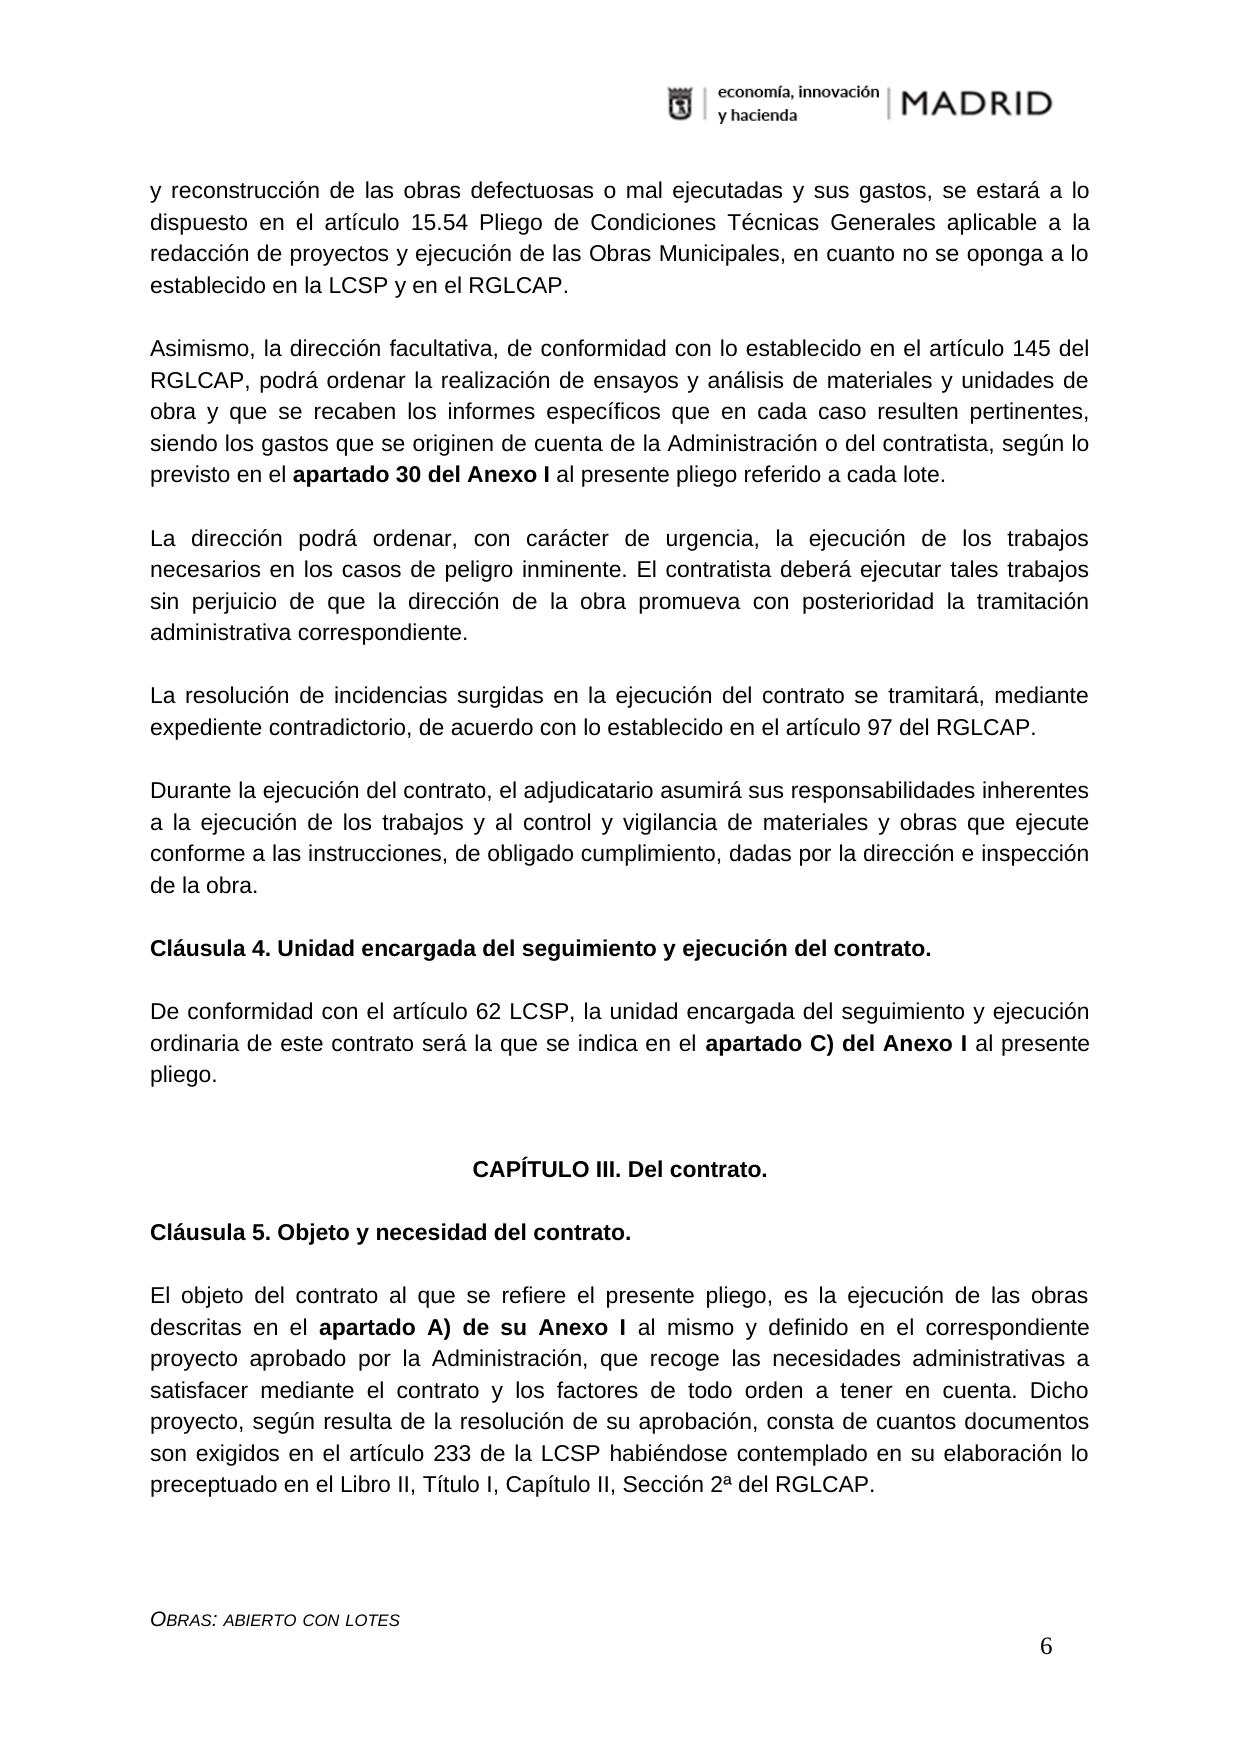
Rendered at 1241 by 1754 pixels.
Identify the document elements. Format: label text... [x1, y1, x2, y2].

subtitle CAPÍTULO III. Del contrato. [150, 1156, 1090, 1182]
text La resolución de incidencias surgidas en la ejecución del contrato se tramitará, mediante expediente contradictorio, de acuerdo con lo establecido en el artículo 97 del RGLCAP. [150, 682, 1090, 740]
subtitle Cláusula 5. Objeto y necesidad del contrato. [150, 1219, 1090, 1245]
text El objeto del contrato al que se refiere el presente pliego, es la ejecución de las obras descritas en el apartado A) de su Anexo I al mismo y definido en el correspondiente proyecto aprobado por la Administración, que recoge las necesidades administrativas a satisfacer mediante el contrato y los factores de todo orden a tener en cuenta. Dicho proyecto, según resulta de la resolución de su aprobación, consta de cuantos documentos son exigidos en el artículo 233 de habiéndose contemplado en su elaboración lo preceptuado en el Libro II, Título I, Capítulo II, Sección 2ª del RGLCAP. [150, 1282, 1090, 1498]
text Durante la ejecución del contrato, el adjudicatario asumirá sus responsabilidades inherentes a la ejecución de los trabajos y al control y vigilancia de materiales y obras que ejecute conforme a las instrucciones, de obligado cumplimiento, dadas por la dirección e inspección de la obra. [150, 777, 1090, 898]
subtitle Cláusula 4. Unidad encargada del seguimiento y ejecución del contrato. [150, 935, 1090, 961]
picture [647, 75, 1069, 141]
text De conformidad con el artículo 62 LCSP, la unidad encargada del seguimiento y ejecución ordinaria de este contrato será la que se indica en el apartado C) del Anexo I al presente pliego. [150, 998, 1090, 1087]
text La dirección podrá ordenar, con carácter de urgencia, la ejecución de los trabajos necesarios en los casos de peligro inminente. El contratista deberá ejecutar tales trabajos sin perjuicio de que la dirección de la obra promueva con posterioridad la tramitación administrativa correspondiente. [150, 524, 1090, 646]
text Asimismo, la dirección facultativa, de conformidad con lo establecido en el artículo 145 del RGLCAP, podrá ordenar la realización de ensayos y análisis de materiales y unidades de obra y que se recaben los informes específicos que en cada caso resulten pertinentes, siendo los gastos que se originen de cuenta de o del contratista, según lo previsto en el apartado 30 del Anexo I al presente pliego referido a cada lote. [150, 335, 1090, 488]
